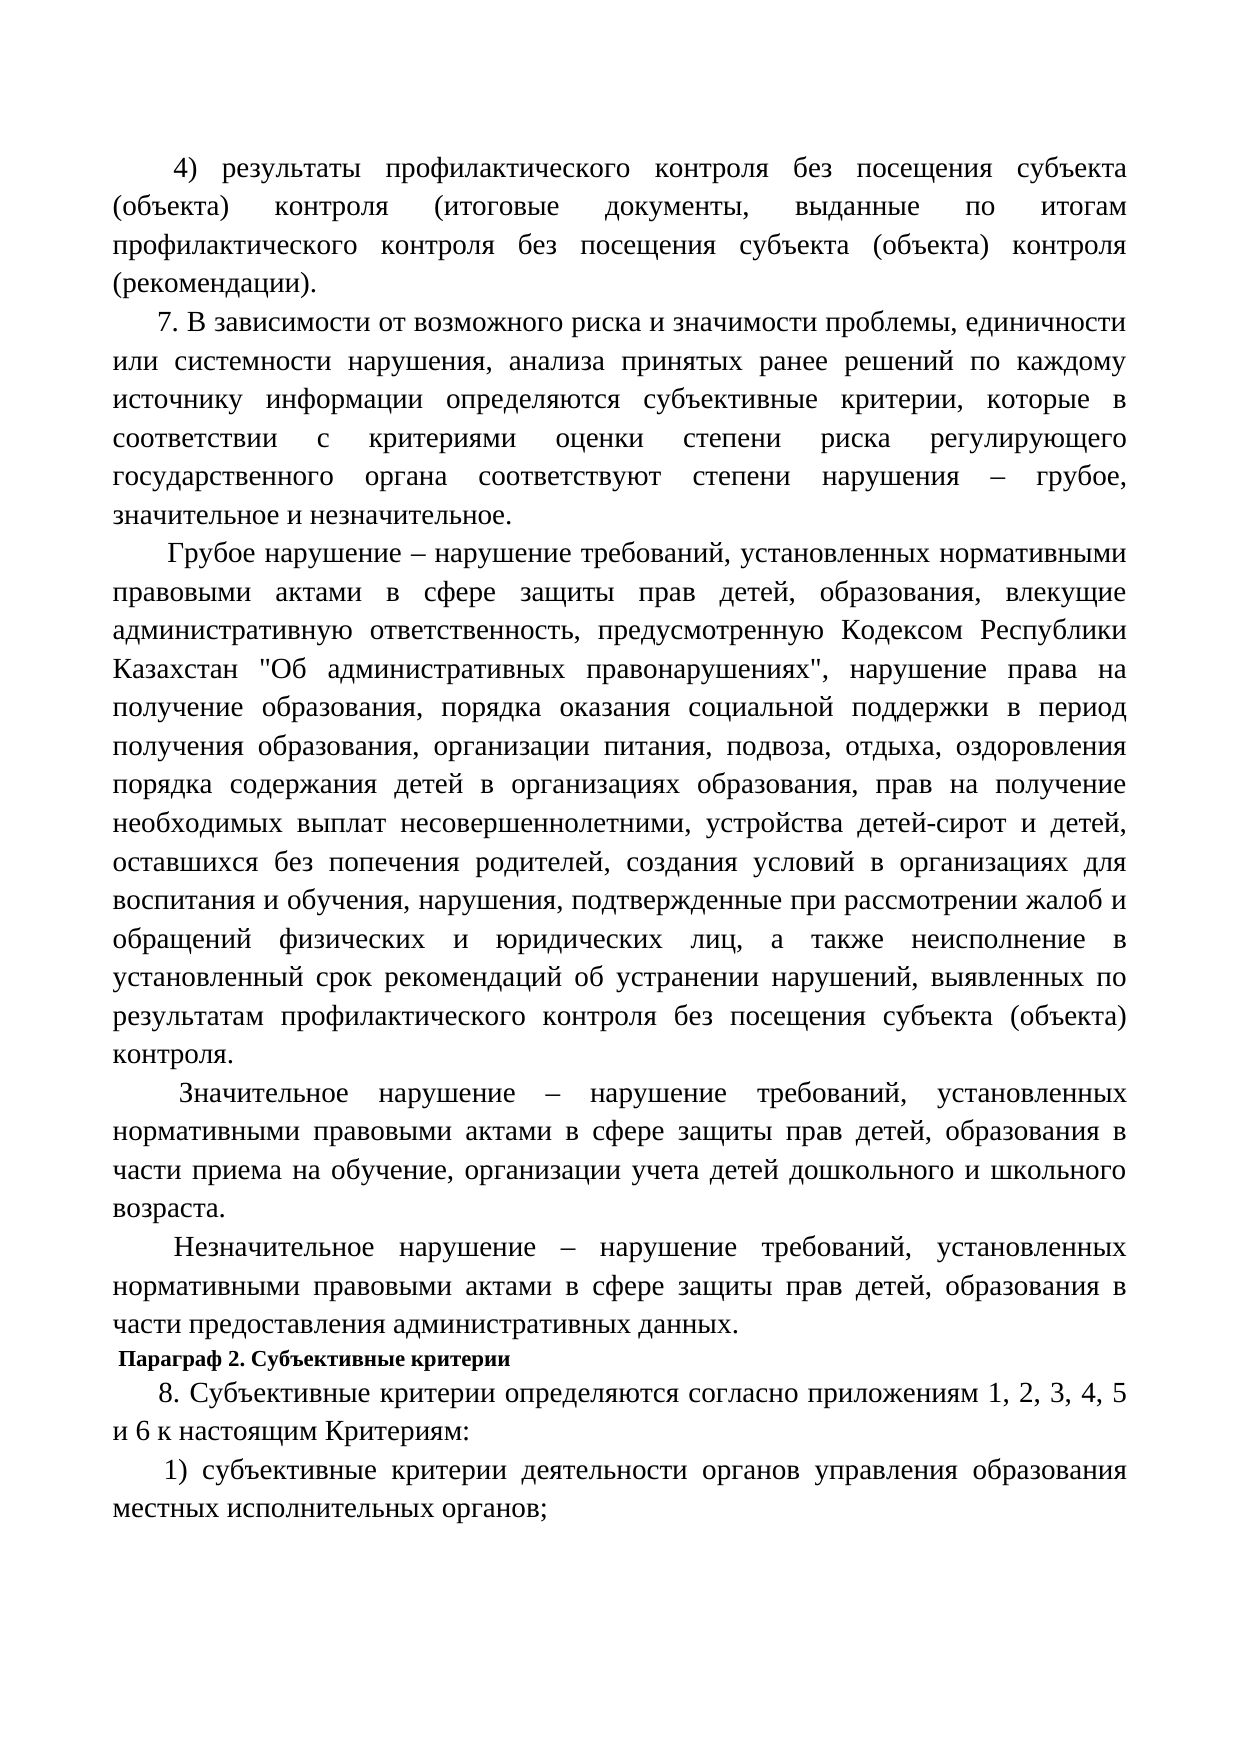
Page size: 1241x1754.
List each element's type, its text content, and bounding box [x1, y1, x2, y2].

text 7. В зависимости от возможного риска и значимости проблемы, единичности или системности нарушения, анализа принятых ранее решений по каждому источнику информации определяются субъективные критерии, которые в соответствии с критериями оценки степени риска регулирующего государственного органа соответствуют степени нарушения – грубое, значительное и незначительное. [112, 304, 1128, 530]
text 8. Субъективные критерии определяются согласно приложениям 1, 2, 3, 4, 5 и 6 к настоящим Критериям: [112, 1375, 1128, 1447]
text 1) субъективные критерии деятельности органов управления образования местных исполнительных органов; [112, 1452, 1128, 1524]
text Параграф 2. Субъективные критерии [112, 1345, 1128, 1371]
text Грубое нарушение – нарушение требований, установленных нормативными правовыми актами в сфере защиты прав детей, образования, влекущие административную ответственность, предусмотренную Кодексом Республики Казахстан "Об административных правонарушениях", нарушение права на получение образования, порядка оказания социальной поддержки в период получения образования, организации питания, подвоза, отдыха, оздоровления порядка содержания детей в организациях образования, прав на получение необходимых выплат несовершеннолетними, устройства детей-сирот и детей, оставшихся без попечения родителей, создания условий в организациях для воспитания и обучения, нарушения, подтвержденные при рассмотрении жалоб и обращений физических и юридических лиц, а также неисполнение в установленный срок рекомендаций об устранении нарушений, выявленных по результатам профилактического контроля без посещения субъекта (объекта) контроля. [112, 535, 1128, 1070]
text Незначительное нарушение – нарушение требований, установленных нормативными правовыми актами в сфере защиты прав детей, образования в части предоставления административных данных. [112, 1229, 1128, 1340]
text 4) результаты профилактического контроля без посещения субъекта (объекта) контроля (итоговые документы, выданные по итогам профилактического контроля без посещения субъекта (объекта) контроля (рекомендации). [112, 150, 1128, 299]
text Значительное нарушение – нарушение требований, установленных нормативными правовыми актами в сфере защиты прав детей, образования в части приема на обучение, организации учета детей дошкольного и школьного возраста. [112, 1075, 1128, 1224]
